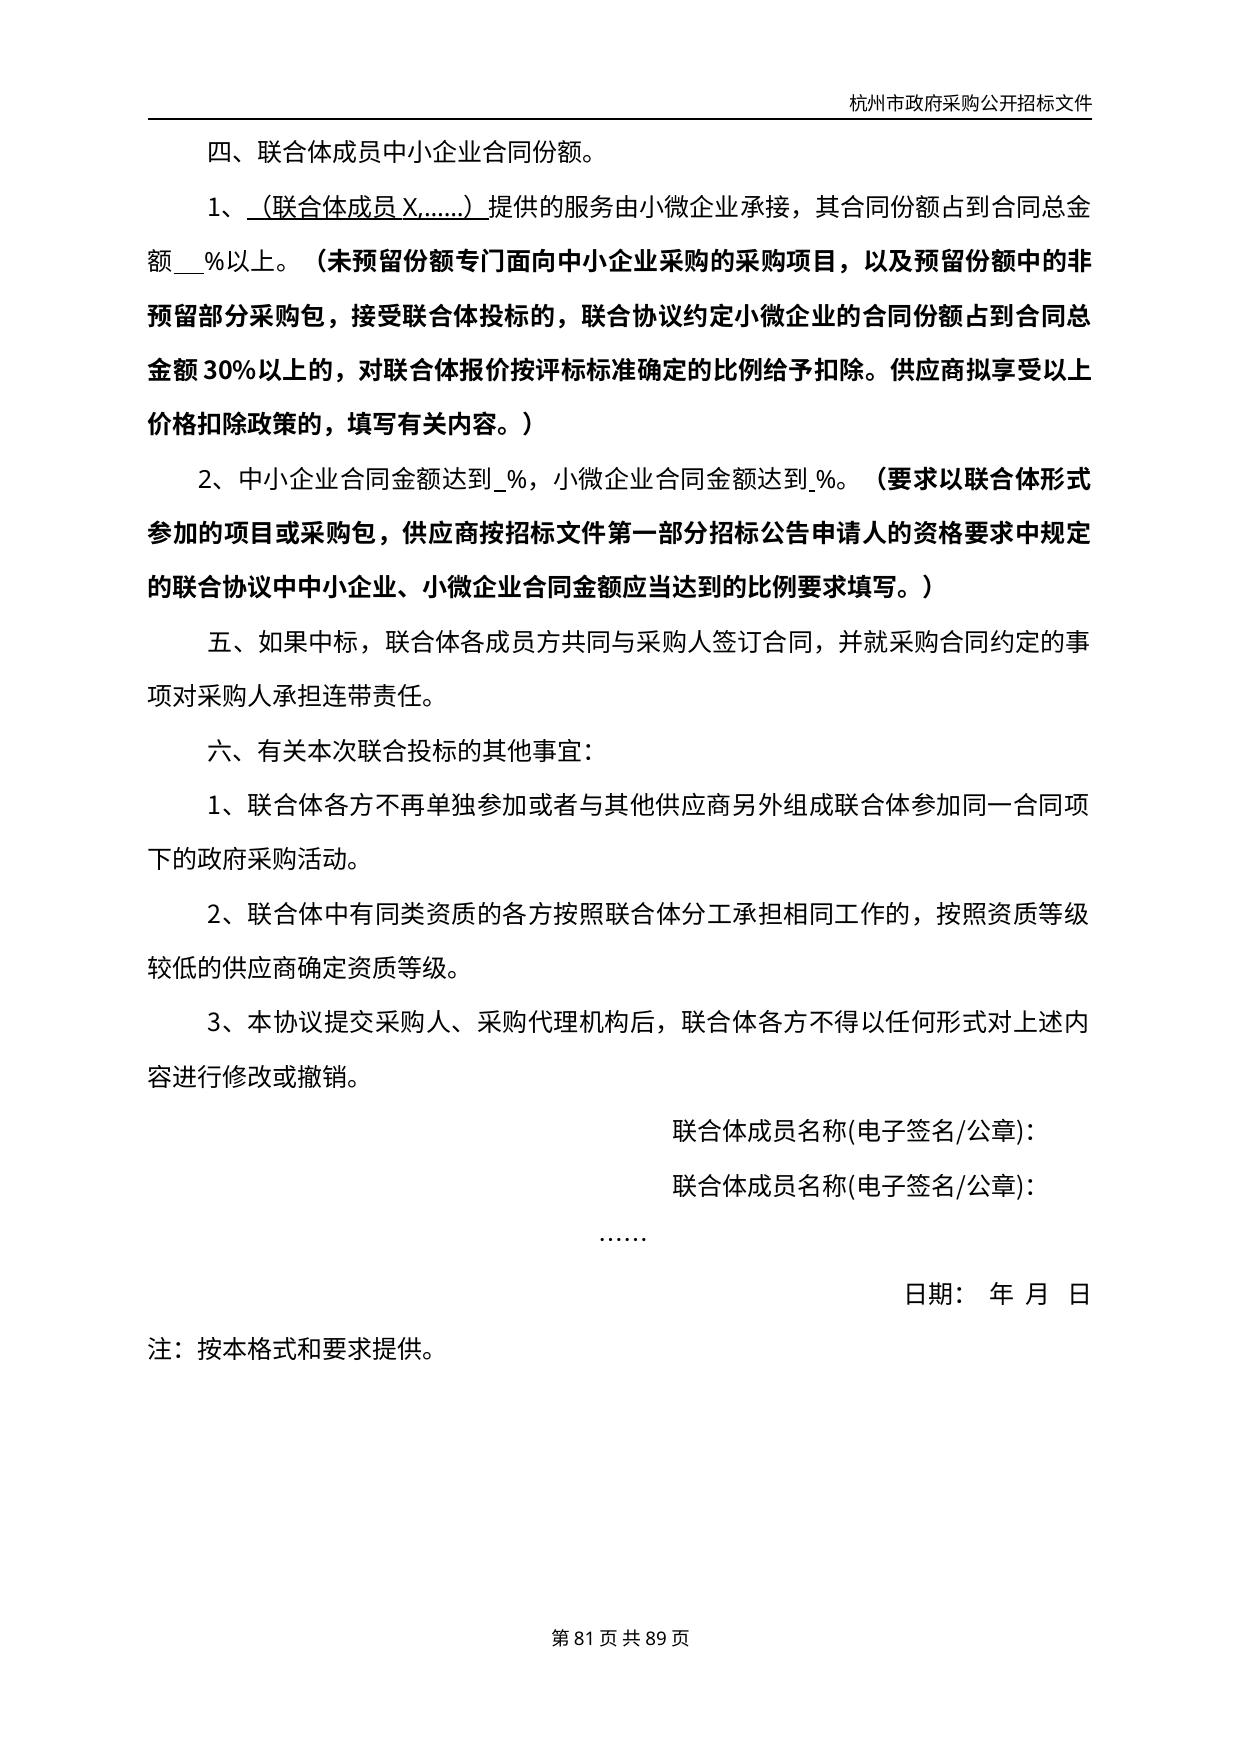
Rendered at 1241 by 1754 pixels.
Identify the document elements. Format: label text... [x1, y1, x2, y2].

text 联合体成员名称(电子签名/公章)： [148, 1112, 1092, 1148]
text 2、联合体中有同类资质的各方按照联合体分工承担相同工作的，按照资质等级较低的供应商确定资质等级。 [148, 894, 1092, 985]
text 注：按本格式和要求提供。 [148, 1329, 1049, 1365]
text 2、中小企业合同金额达到 %，小微企业合同金额达到 %。（要求以联合体形式参加的项目或采购包，供应商按招标文件第一部分招标公告申请人的资格要求中规定的联合协议中中小企业、小微企业合同金额应当达到的比例要求填写。） [148, 459, 1092, 604]
text 1、联合体各方不再单独参加或者与其他供应商另外组成联合体参加同一合同项下的政府采购活动。 [148, 785, 1092, 876]
text 六、有关本次联合投标的其他事宜： [148, 731, 1092, 767]
text 联合体成员名称(电子签名/公章)： [148, 1166, 1092, 1202]
text 1、（联合体成员X,……）提供的服务由小微企业承接，其合同份额占到合同总金额 %以上。（未预留份额专门面向中小企业采购的采购项目，以及预留份额中的非预留部分采购包，接受联合体投标的，联合协议约定小微企业的合同份额占到合同总金额30%以上的，对联合体报价按评标标准确定的比例给予扣除。供应商拟享受以上价格扣除政策的，填写有关内容。） [148, 187, 1092, 441]
text …… [148, 1220, 992, 1257]
text 五、如果中标，联合体各成员方共同与采购人签订合同，并就采购合同约定的事项对采购人承担连带责任。 [148, 622, 1092, 713]
text 3、本协议提交采购人、采购代理机构后，联合体各方不得以任何形式对上述内容进行修改或撤销。 [148, 1003, 1092, 1093]
text 四、联合体成员中小企业合同份额。 [148, 133, 1092, 169]
text 日期： 年 月 日 [148, 1275, 1092, 1311]
